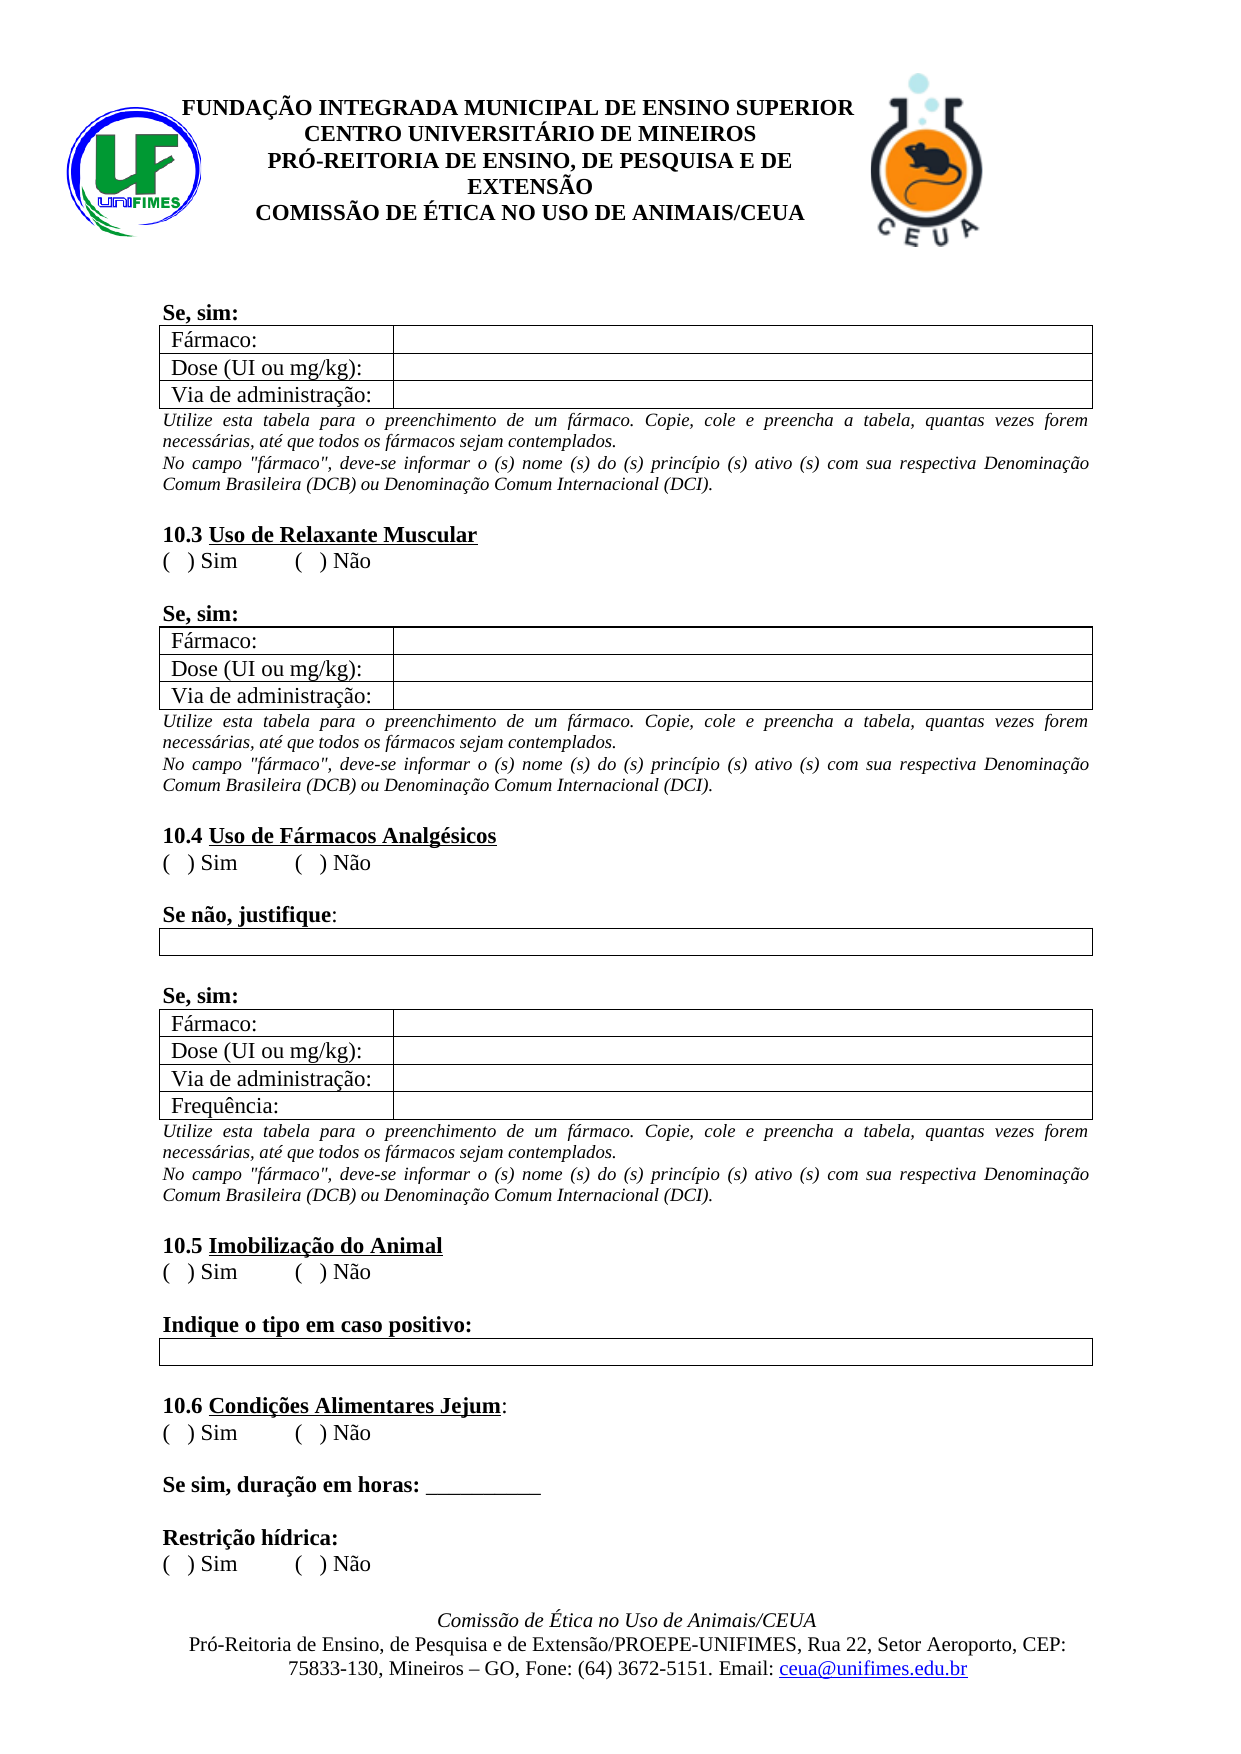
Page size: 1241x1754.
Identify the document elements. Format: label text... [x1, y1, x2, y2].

text No campo "fármaco", deve-se informar o (s) nome (s) do (s) princípio (s) ativo (s) com sua respectiva Denominação Comum Brasileira (DCB) ou Denominação Comum Internacional (DCI). [162, 1163, 1093, 1206]
text ( ) Sim ( ) Não [162, 547, 1093, 574]
text 10.3 Uso de Relaxante Muscular [162, 521, 1093, 547]
table_header Fármaco: [160, 1010, 393, 1036]
table_cell [394, 381, 1092, 407]
text 10.4 Uso de Fármacos Analgésicos [162, 822, 1093, 849]
table_cell Via de administração: [160, 682, 393, 709]
table_cell Dose (UI ou mg/kg): [160, 655, 393, 681]
table_header [160, 1339, 1092, 1365]
picture [66, 106, 202, 237]
text Se sim, duração em horas: __________ [162, 1471, 1093, 1498]
text Indique o tipo em caso positivo: [162, 1311, 1093, 1337]
picture [870, 73, 983, 247]
table_header [394, 628, 1092, 654]
table_cell [394, 682, 1092, 709]
text No campo "fármaco", deve-se informar o (s) nome (s) do (s) princípio (s) ativo (s) com sua respectiva Denominação Comum Brasileira (DCB) ou Denominação Comum Internacional (DCI). [162, 753, 1093, 796]
text No campo "fármaco", deve-se informar o (s) nome (s) do (s) princípio (s) ativo (s) com sua respectiva Denominação Comum Brasileira (DCB) ou Denominação Comum Internacional (DCI). [162, 452, 1093, 495]
text ( ) Sim ( ) Não [162, 1550, 1093, 1577]
table_cell Dose (UI ou mg/kg): [160, 1037, 393, 1064]
text Utilize esta tabela para o preenchimento de um fármaco. Copie, cole e preencha a tabela, quantas vezes forem necessárias, até que todos os fármacos sejam contemplados. [162, 409, 1093, 452]
text ( ) Sim ( ) Não [162, 1258, 1093, 1285]
text Se, sim: [162, 600, 1093, 626]
text Utilize esta tabela para o preenchimento de um fármaco. Copie, cole e preencha a tabela, quantas vezes forem necessárias, até que todos os fármacos sejam contemplados. [162, 710, 1093, 753]
text Se, sim: [162, 299, 1093, 325]
text 10.5 Imobilização do Animal [162, 1232, 1093, 1258]
table_header [160, 929, 1092, 955]
table_cell Via de administração: [160, 1065, 393, 1091]
table_header Fármaco: [160, 628, 393, 654]
table_header [394, 326, 1092, 353]
text Utilize esta tabela para o preenchimento de um fármaco. Copie, cole e preencha a tabela, quantas vezes forem necessárias, até que todos os fármacos sejam contemplados. [162, 1120, 1093, 1163]
table_cell [394, 1037, 1092, 1064]
table_cell [394, 1065, 1092, 1091]
table_cell Dose (UI ou mg/kg): [160, 354, 393, 380]
text Restrição hídrica: [162, 1524, 1093, 1550]
table_header [394, 1010, 1092, 1036]
table_cell Frequência: [160, 1092, 393, 1118]
text ( ) Sim ( ) Não [162, 1419, 1093, 1445]
table_cell [394, 655, 1092, 681]
text Se não, justifique: [162, 901, 1093, 928]
text 10.6 Condições Alimentares Jejum: [162, 1392, 1093, 1419]
text ( ) Sim ( ) Não [162, 849, 1093, 875]
table_cell [394, 354, 1092, 380]
table_cell Via de administração: [160, 381, 393, 407]
table_cell [394, 1092, 1092, 1118]
table_header Fármaco: [160, 326, 393, 353]
text Se, sim: [162, 982, 1093, 1009]
